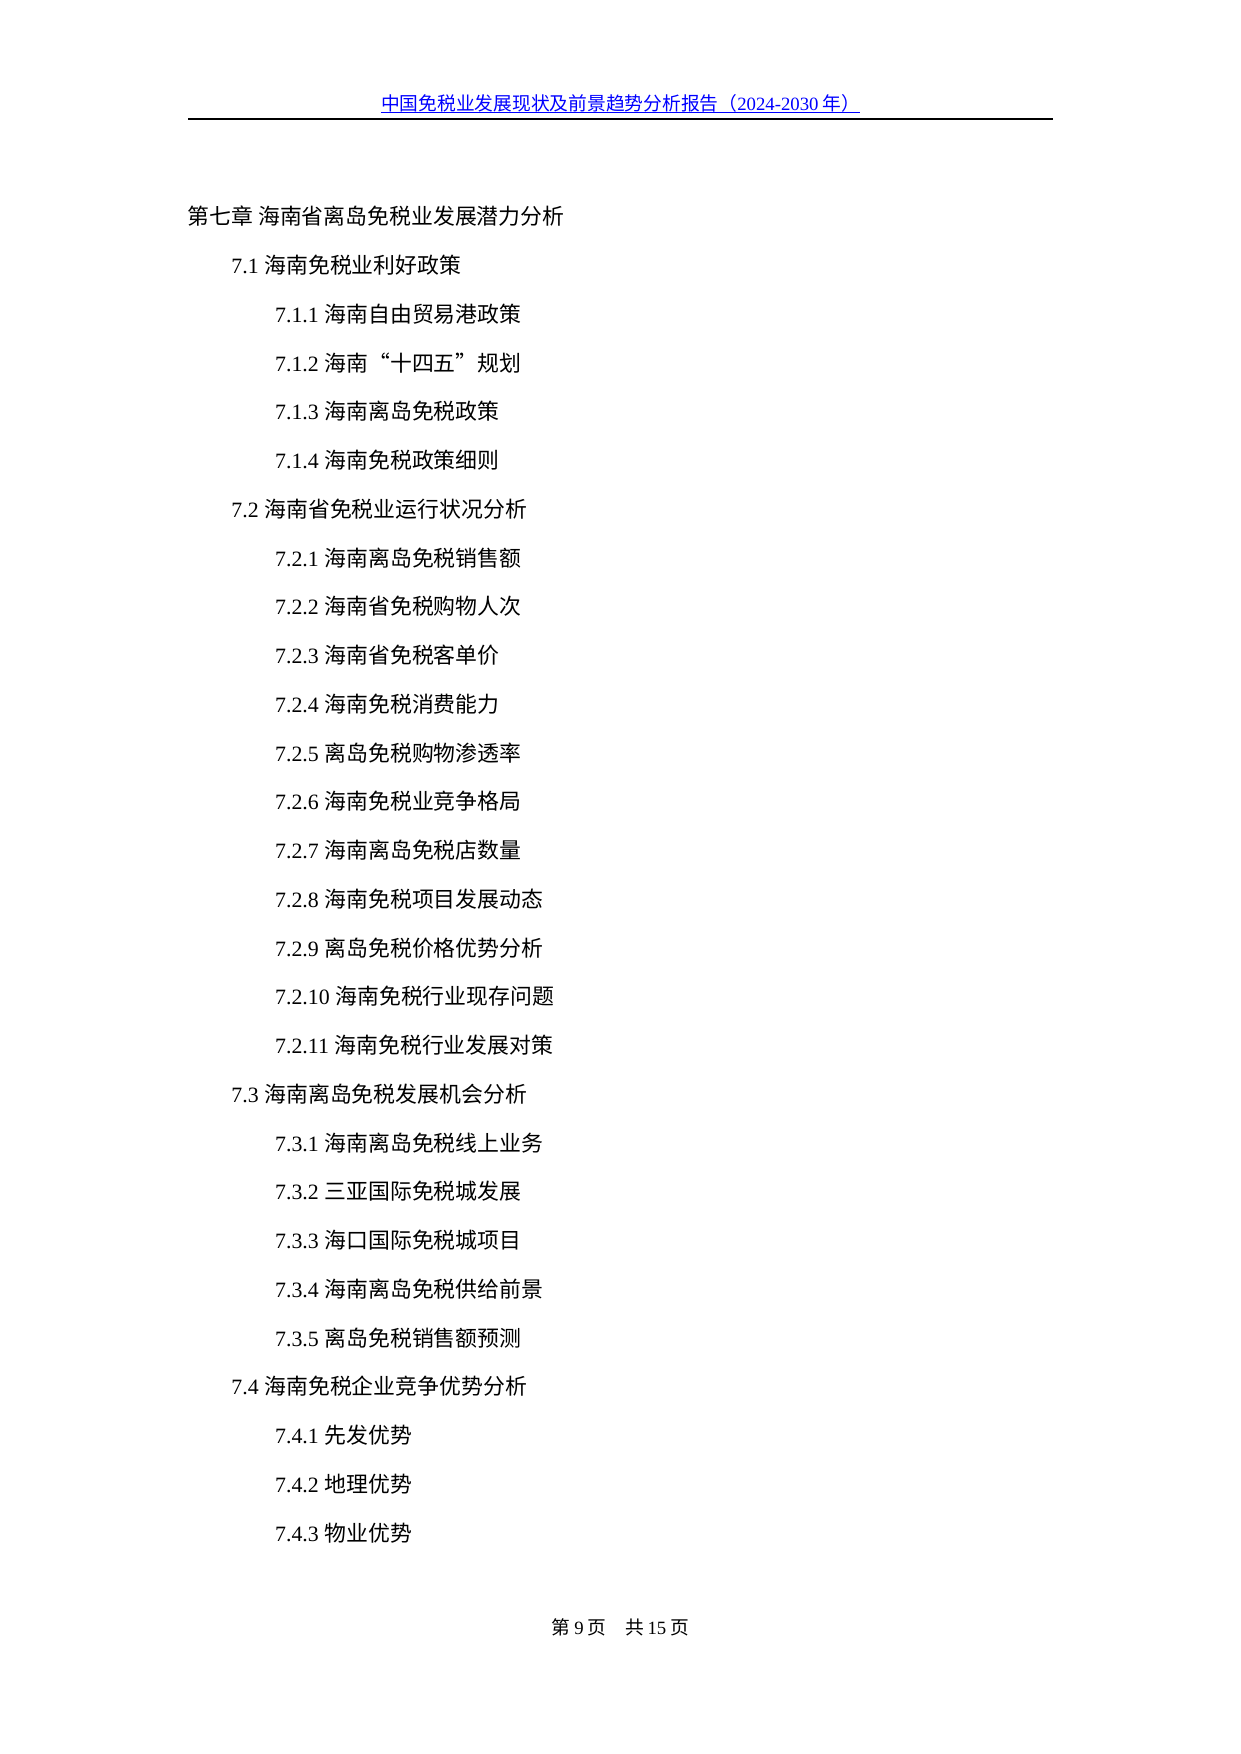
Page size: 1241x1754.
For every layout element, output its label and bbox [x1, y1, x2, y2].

text [187, 150, 1053, 1548]
